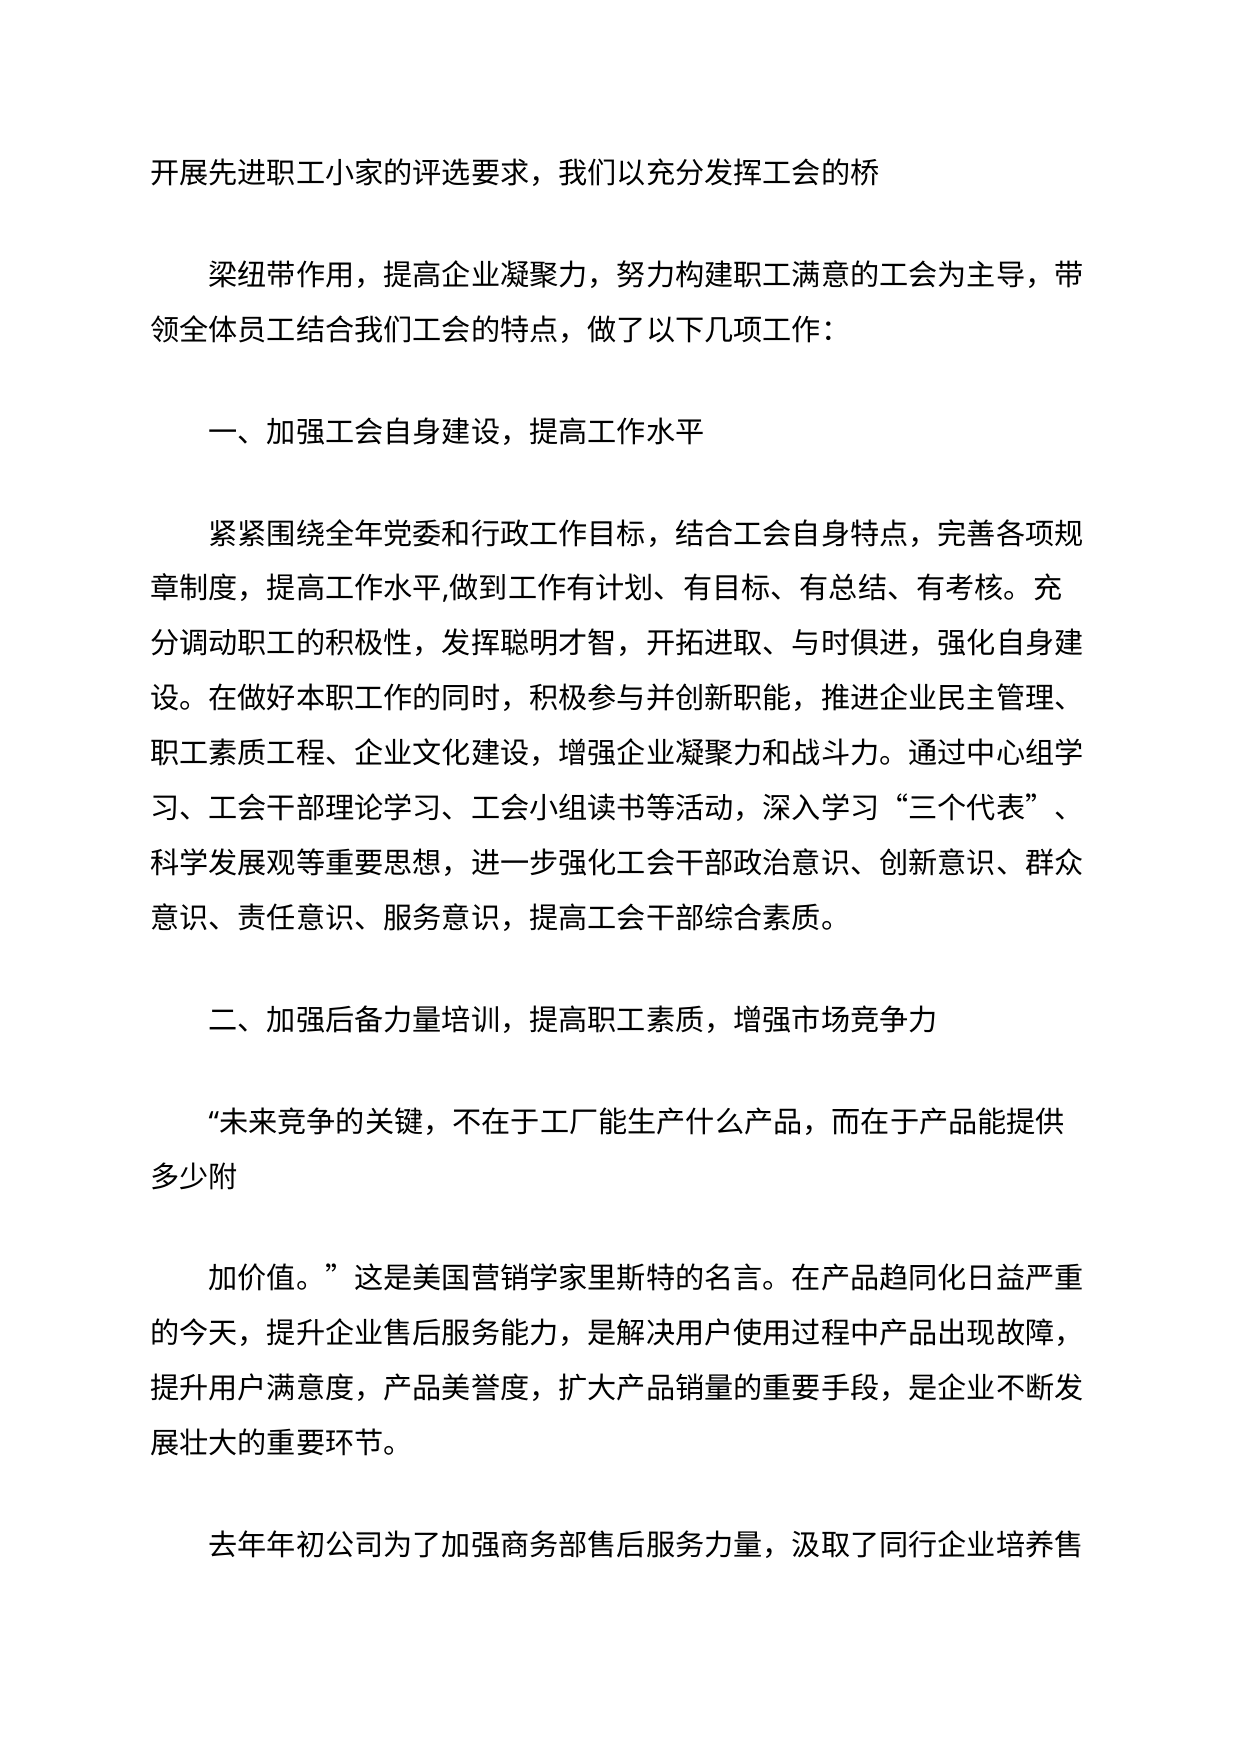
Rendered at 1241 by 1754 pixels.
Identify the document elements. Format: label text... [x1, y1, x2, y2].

text 加价值。”这是美国营销学家里斯特的名言。在产品趋同化日益严重的今天，提升企业售后服务能力，是解决用户使用过程中产品出现故障，提升用户满意度，产品美誉度，扩大产品销量的重要手段，是企业不断发展壮大的重要环节。 [150, 1255, 1090, 1462]
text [150, 150, 1090, 192]
text 一、加强工会自身建设，提高工作水平 [150, 408, 1090, 451]
text “未来竞争的关键，不在于工厂能生产什么产品，而在于产品能提供多少附 [150, 1098, 1090, 1195]
text 二、加强后备力量培训，提高职工素质，增强市场竞争力 [150, 996, 1090, 1039]
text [150, 1521, 1090, 1564]
text 梁纽带作用，提高企业凝聚力，努力构建职工满意的工会为主导，带领全体员工结合我们工会的特点，做了以下几项工作： [150, 252, 1090, 349]
text 紧紧围绕全年党委和行政工作目标，结合工会自身特点，完善各项规章制度，提高工作水平,做到工作有计划、有目标、有总结、有考核。充分调动职工的积极性，发挥聪明才智，开拓进取、与时俱进，强化自身建设。在做好本职工作的同时，积极参与并创新职能，推进企业民主管理、职工素质工程、企业文化建设，增强企业凝聚力和战斗力。通过中心组学习、工会干部理论学习、工会小组读书等活动，深入学习“三个代表”、科学发展观等重要思想，进一步强化工会干部政治意识、创新意识、群众意识、责任意识、服务意识，提高工会干部综合素质。 [150, 510, 1090, 937]
